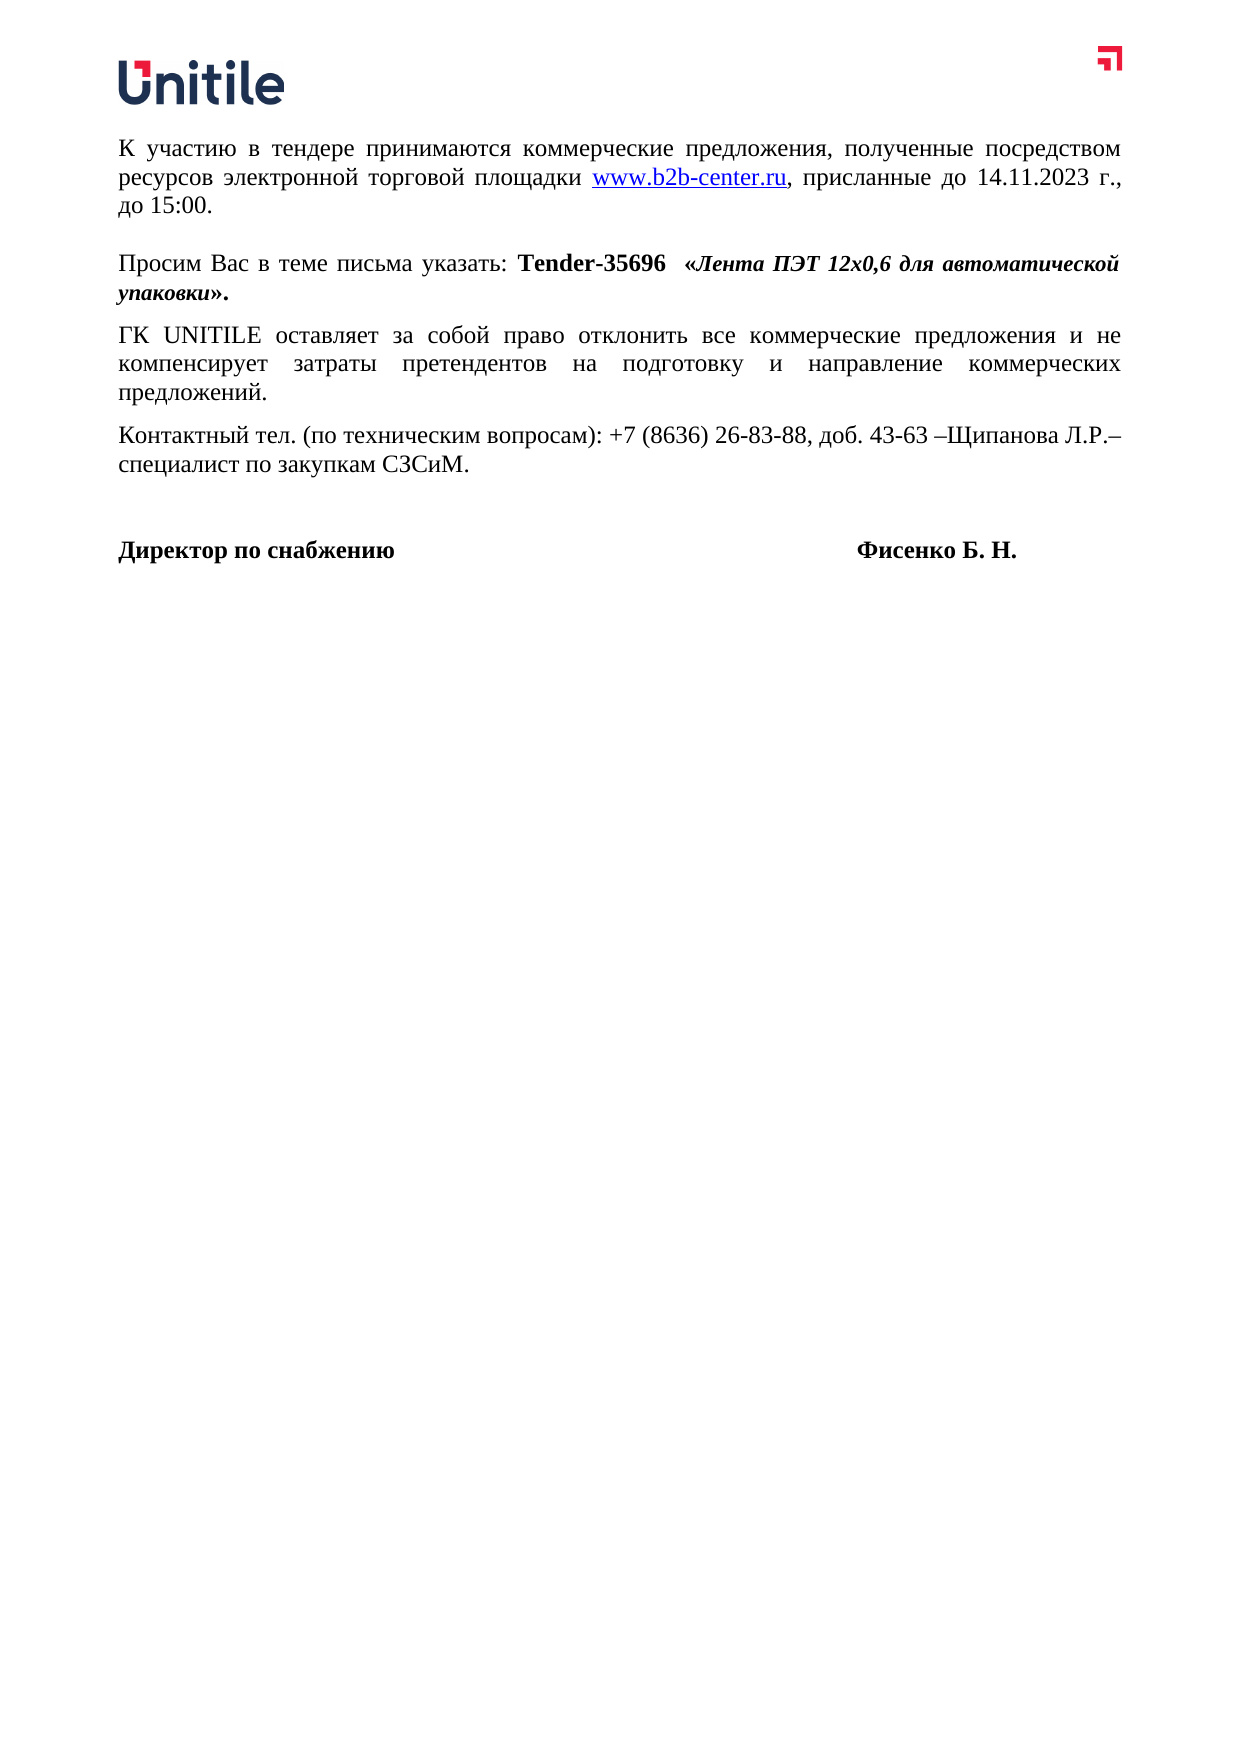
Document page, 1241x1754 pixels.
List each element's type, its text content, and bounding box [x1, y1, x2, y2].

text ГК UNITILE оставляет за собой право отклонить все коммерческие предложения и не компенсирует затраты претендентов на подготовку и направление коммерческих предложений. [118, 320, 1122, 406]
picture [1096, 45, 1123, 71]
picture [118, 60, 284, 105]
text Директор по снабжению Фисенко Б. Н. [118, 535, 1122, 564]
text Просим Вас в теме письма указать: Tender-35696 «Лента ПЭТ 12х0,6 для автоматической упаковки». [118, 248, 1122, 305]
text К участию в тендере принимаются коммерческие предложения, полученные посредством ресурсов электронной торговой площадки www.b2b-center.ru, присланные до 14.11.2023 г., до 15:00. [118, 133, 1122, 219]
text Контактный тел. (по техническим вопросам): +7 (8636) 26-83-88, доб. 43-63 –Щипанова Л.Р.– специалист по закупкам СЗСиМ. [118, 420, 1122, 478]
